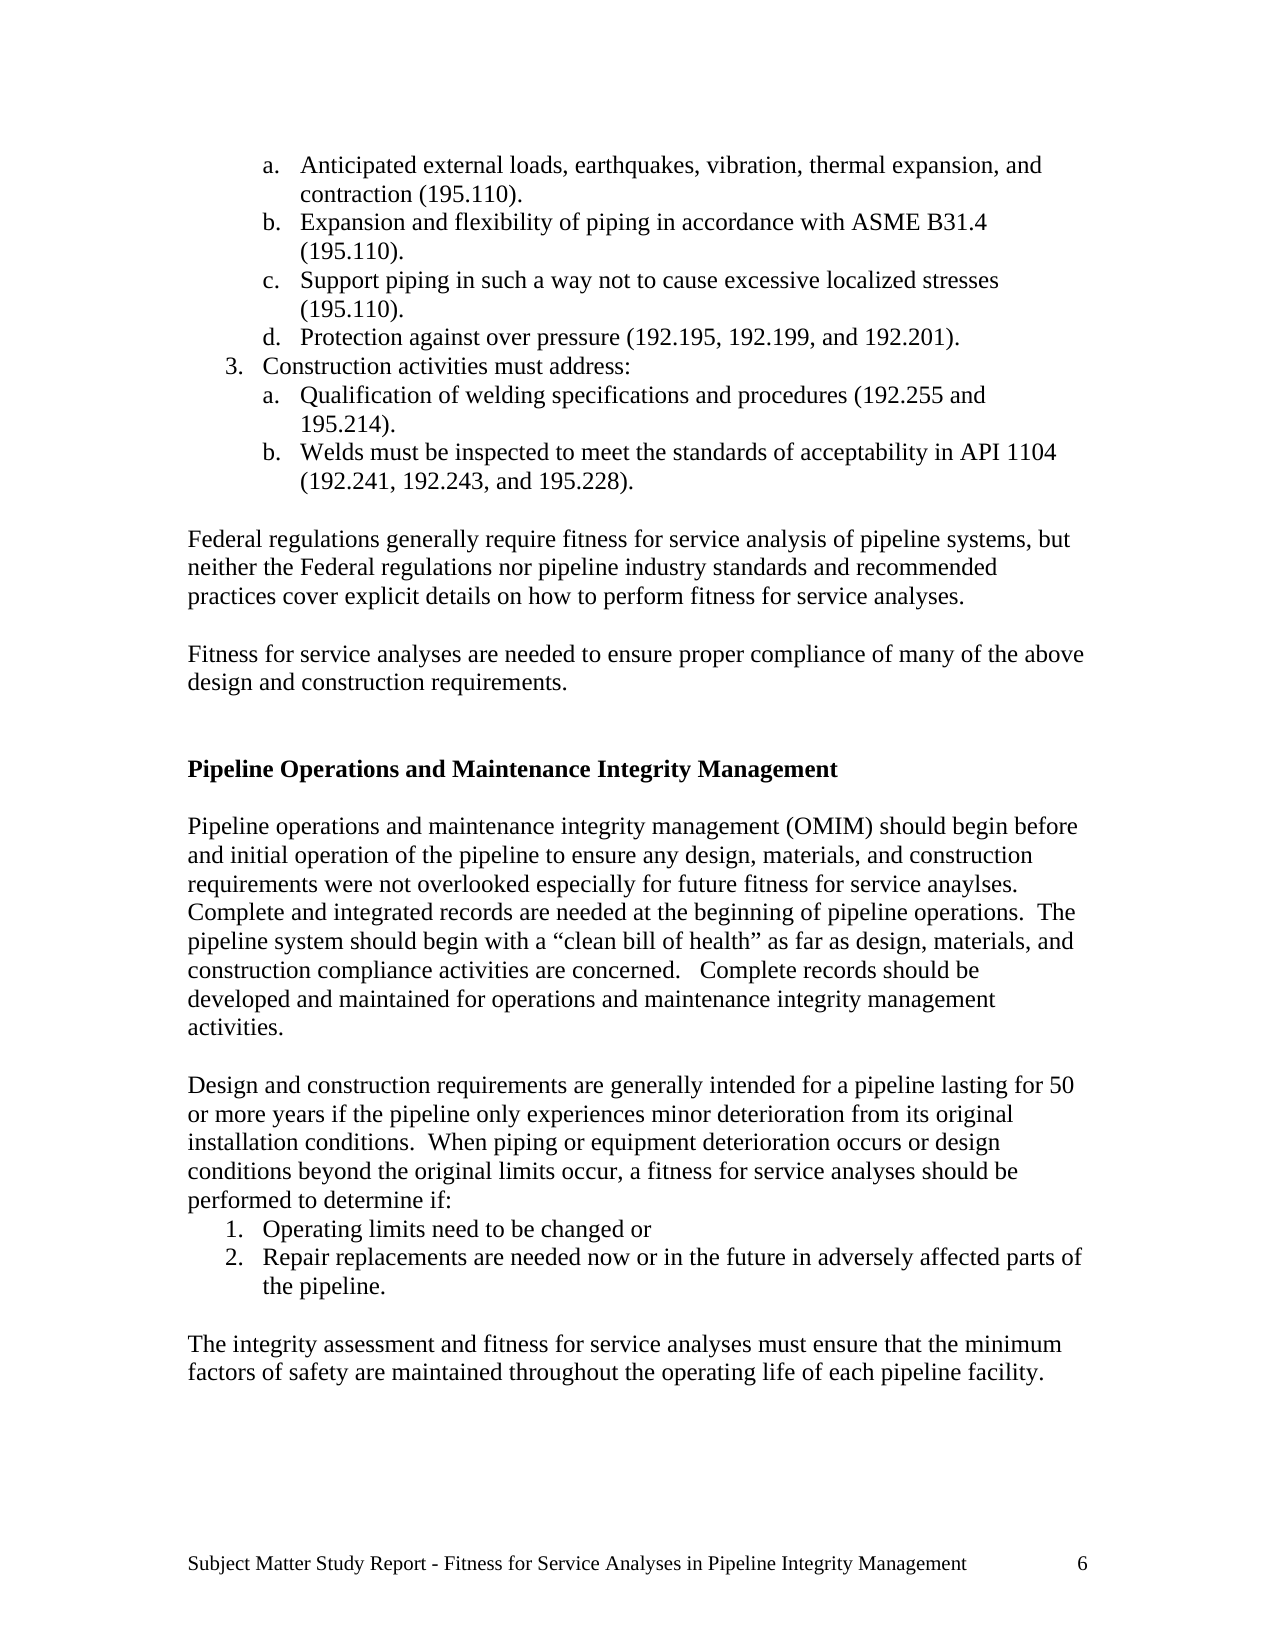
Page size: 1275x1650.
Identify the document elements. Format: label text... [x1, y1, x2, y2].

list Qualification of welding specifications and procedures (192.255 and 195.214). [262, 380, 1087, 437]
text The integrity assessment and fitness for service analyses must ensure that the minimum factors of safety are maintained throughout the operating life of each pipeline facility. [187, 1329, 1087, 1386]
list Construction activities must address: [225, 351, 1087, 380]
text Pipeline Operations and Maintenance Integrity Management [187, 754, 1087, 782]
list Support piping in such a way not to cause excessive localized stresses (195.110). [262, 265, 1087, 322]
text Federal regulations generally require fitness for service analysis of pipeline systems, but neither the Federal regulations nor pipeline industry standards and recommended practices cover explicit details on how to perform fitness for service analyses. [187, 524, 1087, 610]
list Expansion and flexibility of piping in accordance with ASME B31.4 (195.110). [262, 207, 1087, 265]
list Operating limits need to be changed or [225, 1214, 1087, 1242]
list Welds must be inspected to meet the standards of acceptability in API 1104 (192.241, 192.243, and 195.228). [262, 437, 1087, 495]
list Protection against over pressure (192.195, 192.199, and 192.201). [262, 322, 1087, 351]
text Pipeline operations and maintenance integrity management (OMIM) should begin before and initial operation of the pipeline to ensure any design, materials, and construction requirements were not overlooked especially for future fitness for service anaylses. Complete and integrated records are needed at the beginning of pipeline operations. The pipeline system should begin with a “clean bill of health” as far as design, materials, and construction compliance activities are concerned. Complete records should be developed and maintained for operations and maintenance integrity management activities. [187, 811, 1087, 1041]
list Repair replacements are needed now or in the future in adversely affected parts of the pipeline. [225, 1242, 1087, 1300]
text Fitness for service analyses are needed to ensure proper compliance of many of the above design and construction requirements. [187, 639, 1087, 696]
list Anticipated external loads, earthquakes, vibration, thermal expansion, and contraction (195.110). [262, 150, 1087, 207]
text Design and construction requirements are generally intended for a pipeline lasting for 50 or more years if the pipeline only experiences minor deterioration from its original installation conditions. When piping or equipment deterioration occurs or design conditions beyond the original limits occur, a fitness for service analyses should be performed to determine if: [187, 1070, 1087, 1214]
